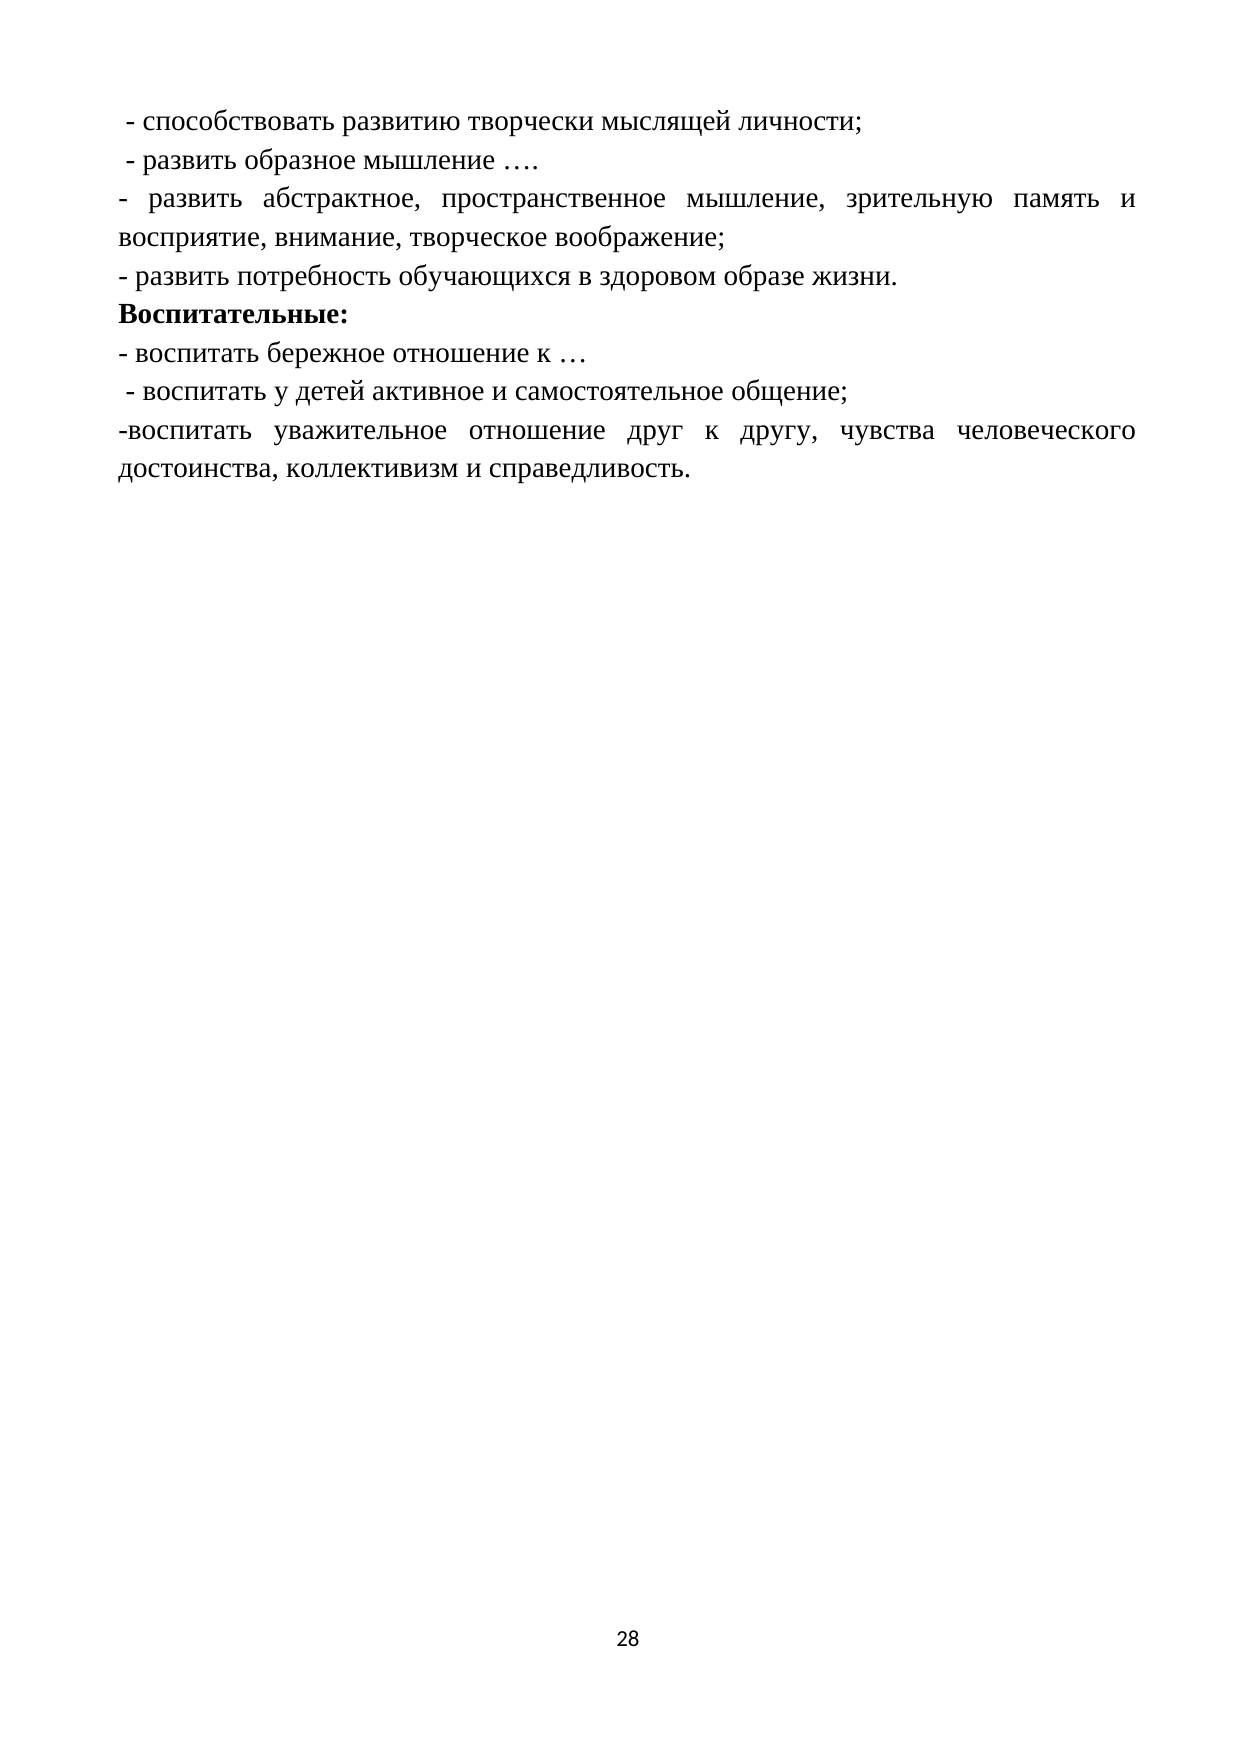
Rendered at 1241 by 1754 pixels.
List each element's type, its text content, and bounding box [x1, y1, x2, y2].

text - развить потребность обучающихся в здоровом образе жизни. [118, 258, 1137, 291]
text - развить образное мышление …. [118, 142, 1137, 176]
text -воспитать уважительное отношение друг к другу, чувства человеческого достоинства, коллективизм и справедливость. [118, 412, 1137, 484]
text Воспитательные: [118, 296, 1137, 330]
text - воспитать у детей активное и самостоятельное общение; [118, 373, 1137, 407]
text - способствовать развитию творчески мыслящей личности; [118, 103, 1137, 137]
text - развить абстрактное, пространственное мышление, зрительную память и восприятие, внимание, творческое воображение; [118, 181, 1137, 253]
text - воспитать бережное отношение к … [118, 335, 1137, 368]
